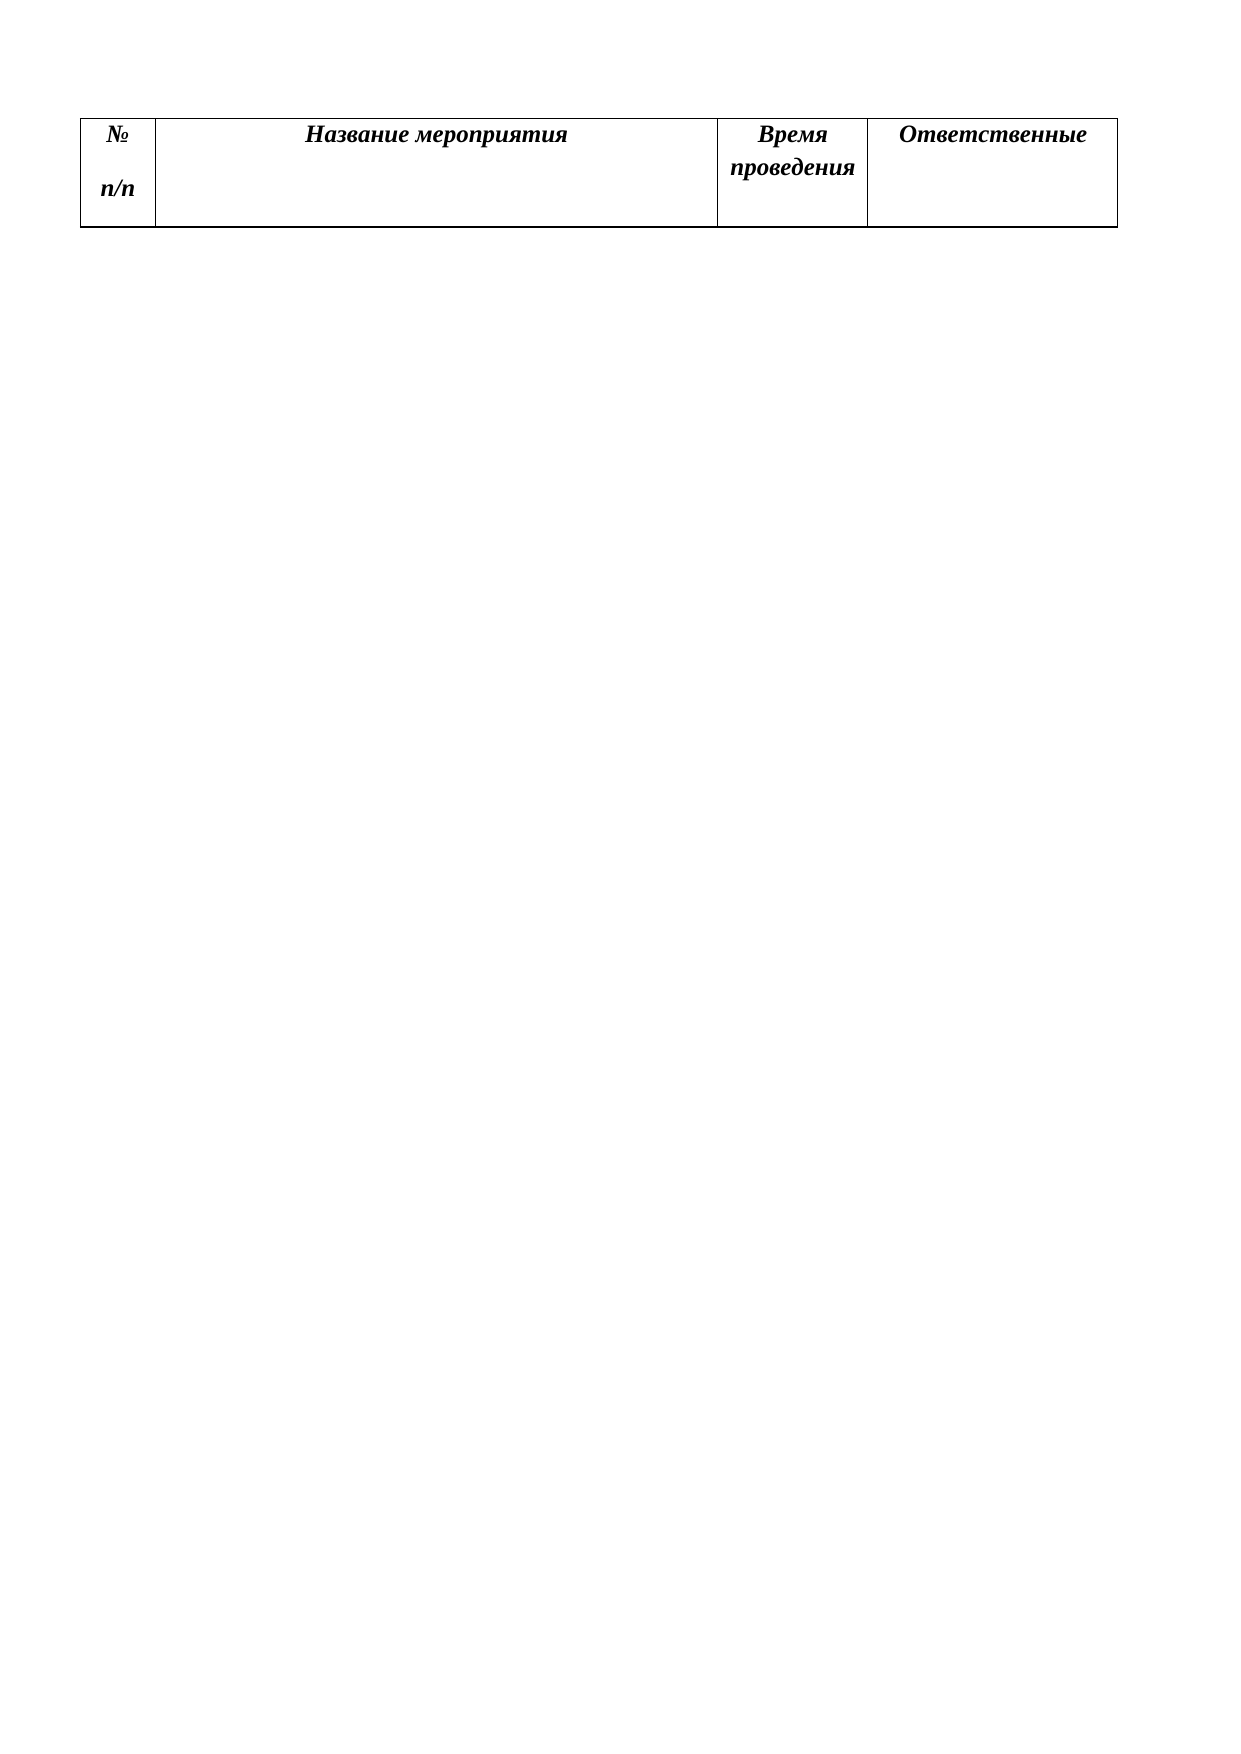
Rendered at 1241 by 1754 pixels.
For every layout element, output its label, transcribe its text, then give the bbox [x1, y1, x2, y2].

table_header Название мероприятия [156, 119, 717, 226]
table_header Ответственные [868, 119, 1117, 226]
table_header Время проведения [718, 119, 867, 226]
table_header № п/п [81, 119, 155, 226]
